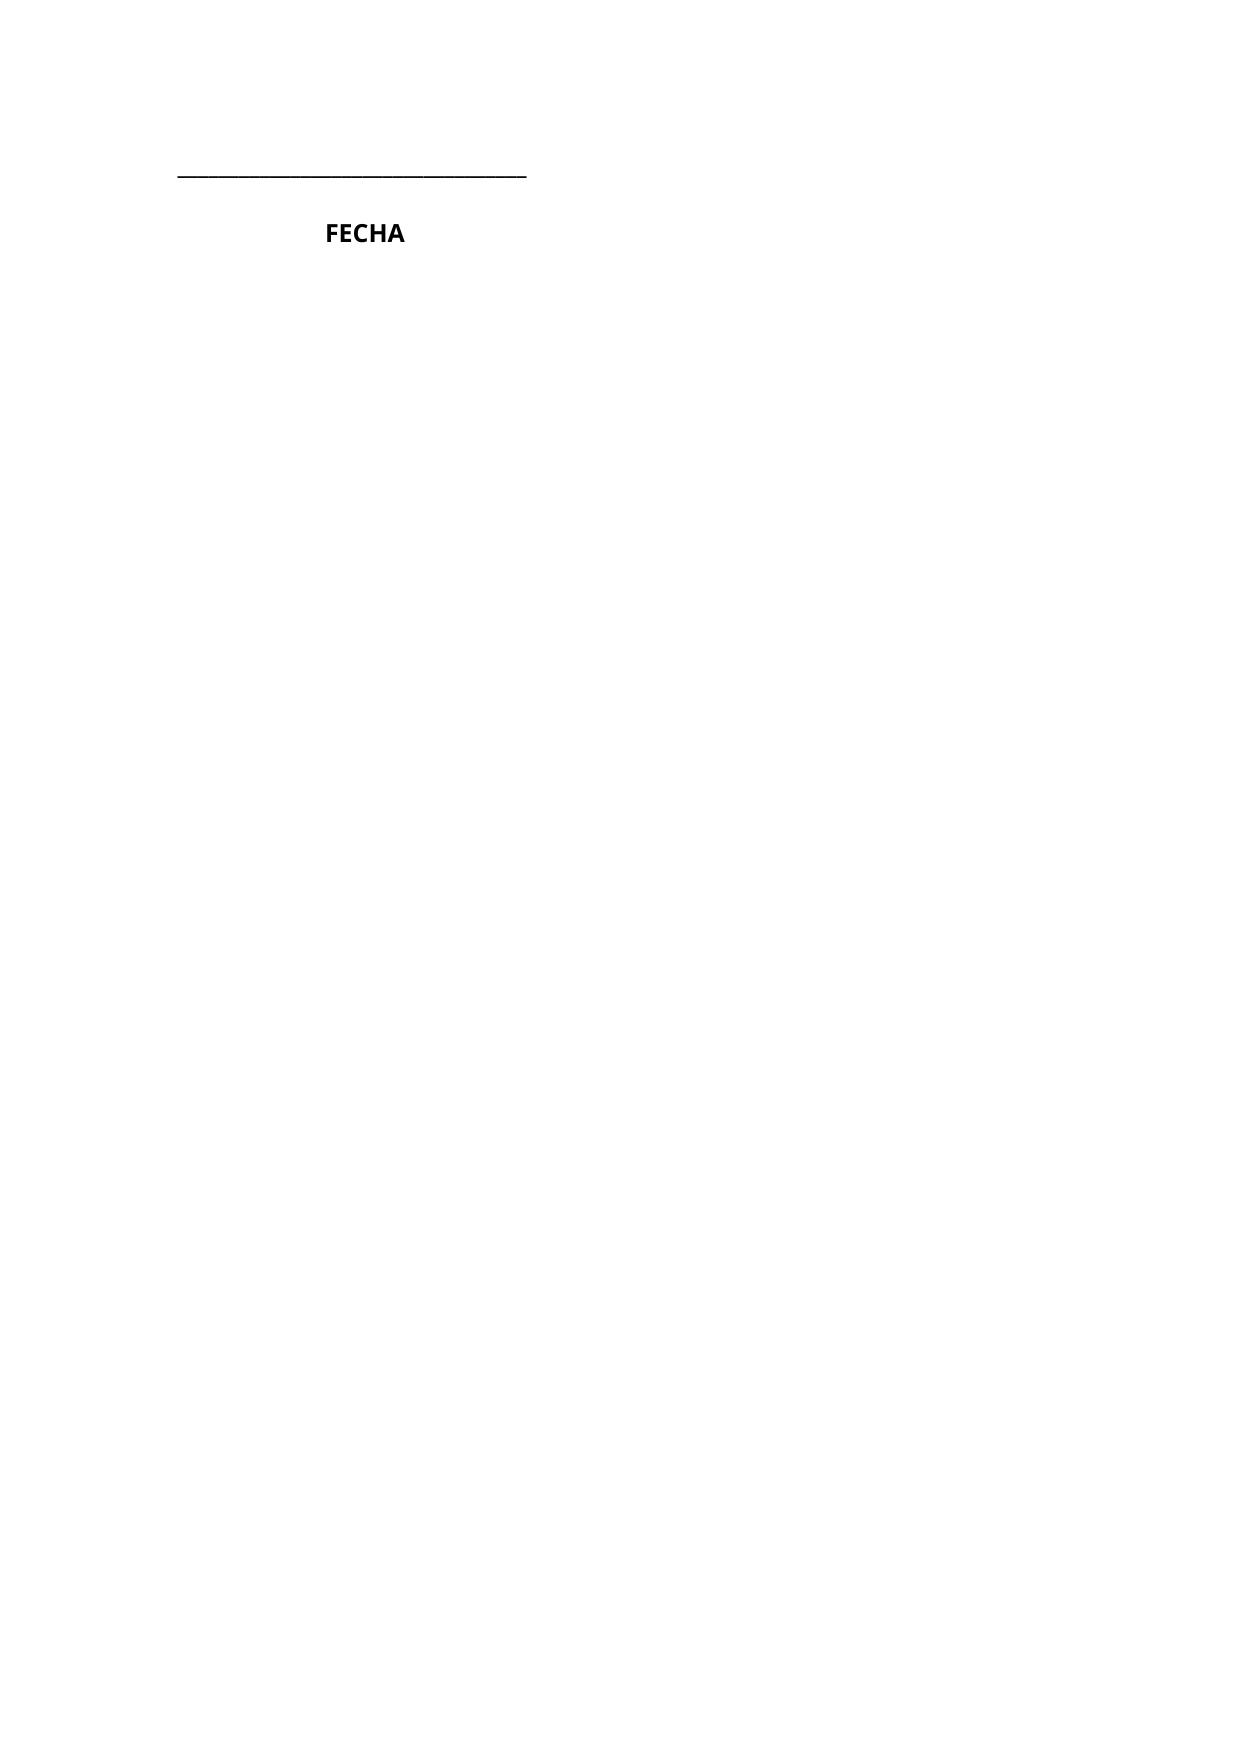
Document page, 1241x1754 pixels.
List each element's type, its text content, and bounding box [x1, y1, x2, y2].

text FECHA [251, 216, 1063, 250]
text __________________________________ [177, 148, 1063, 182]
